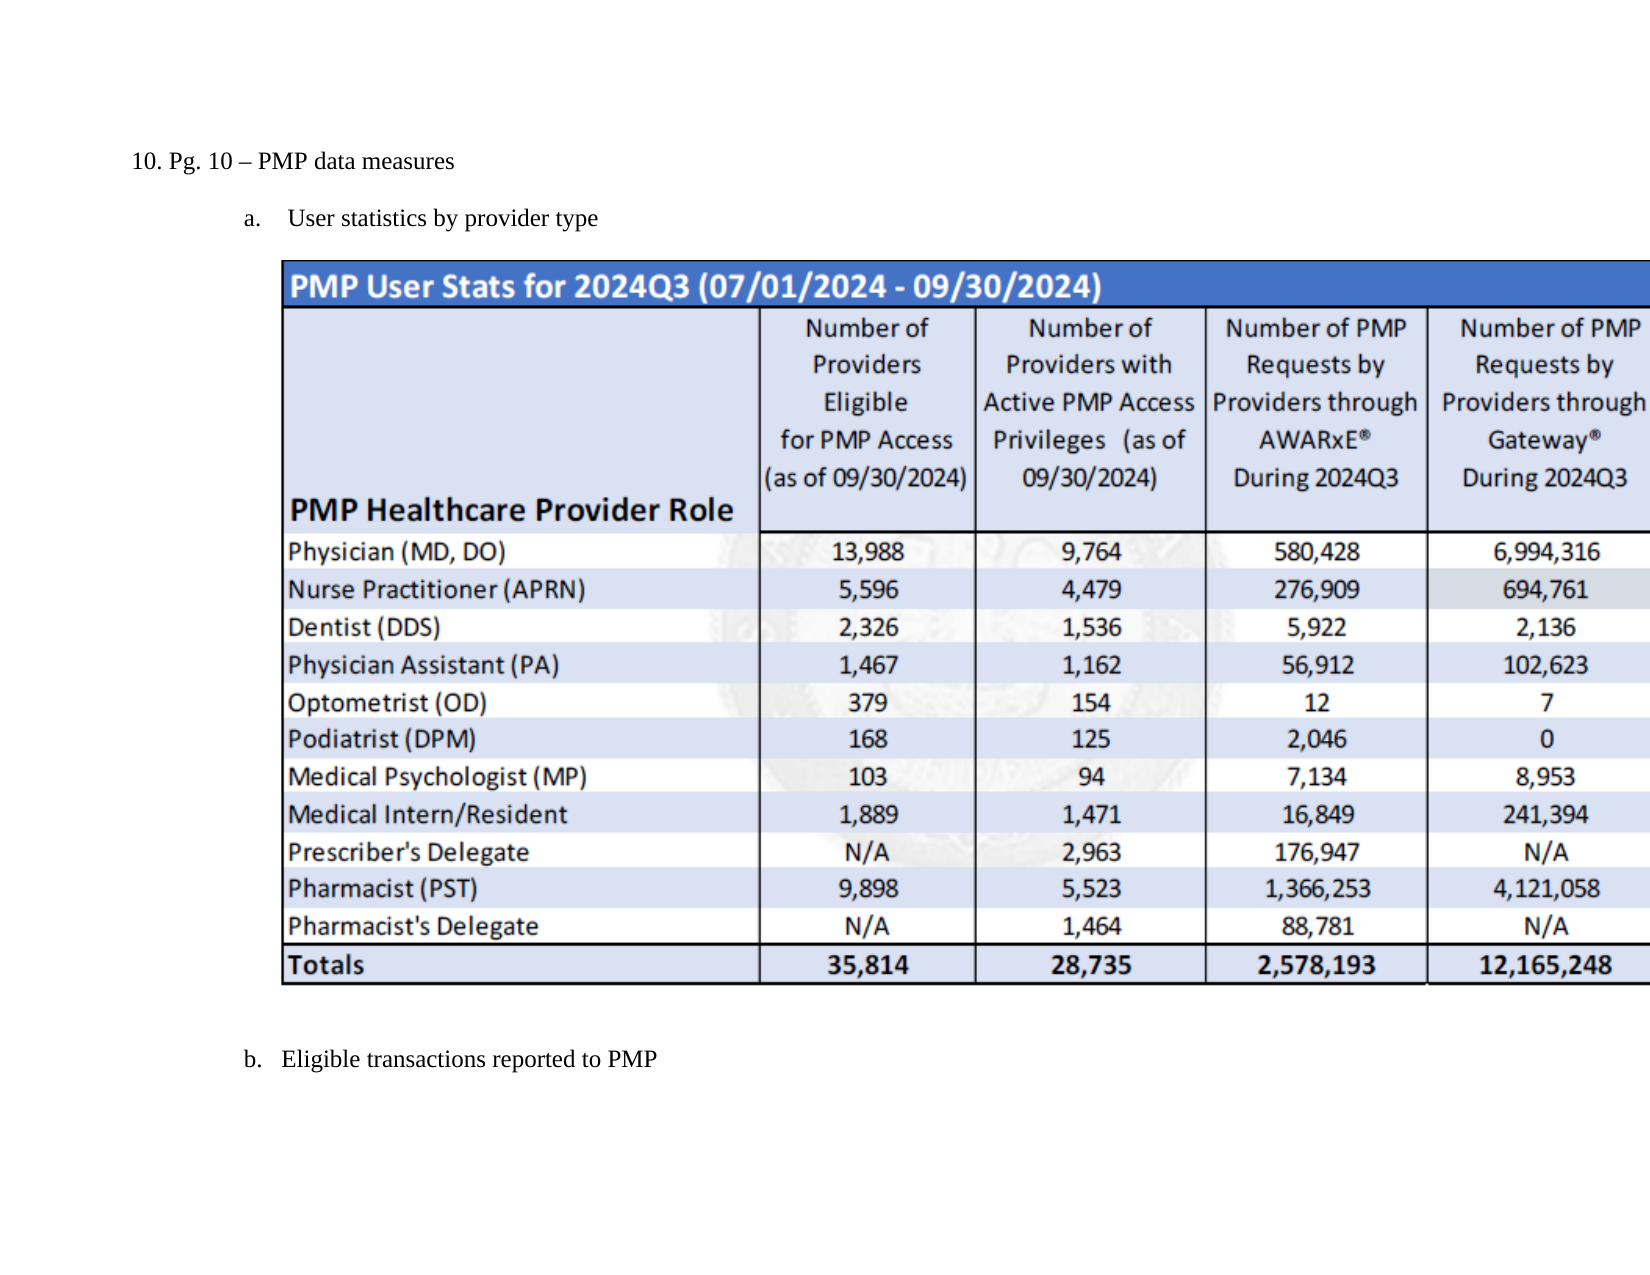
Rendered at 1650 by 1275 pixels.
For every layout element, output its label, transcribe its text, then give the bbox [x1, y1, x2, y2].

list Pg. 10 – PMP data measures [131, 146, 1556, 174]
list User statistics by provider type [244, 203, 1556, 232]
list Eligible transactions reported to PMP [244, 1044, 1556, 1072]
